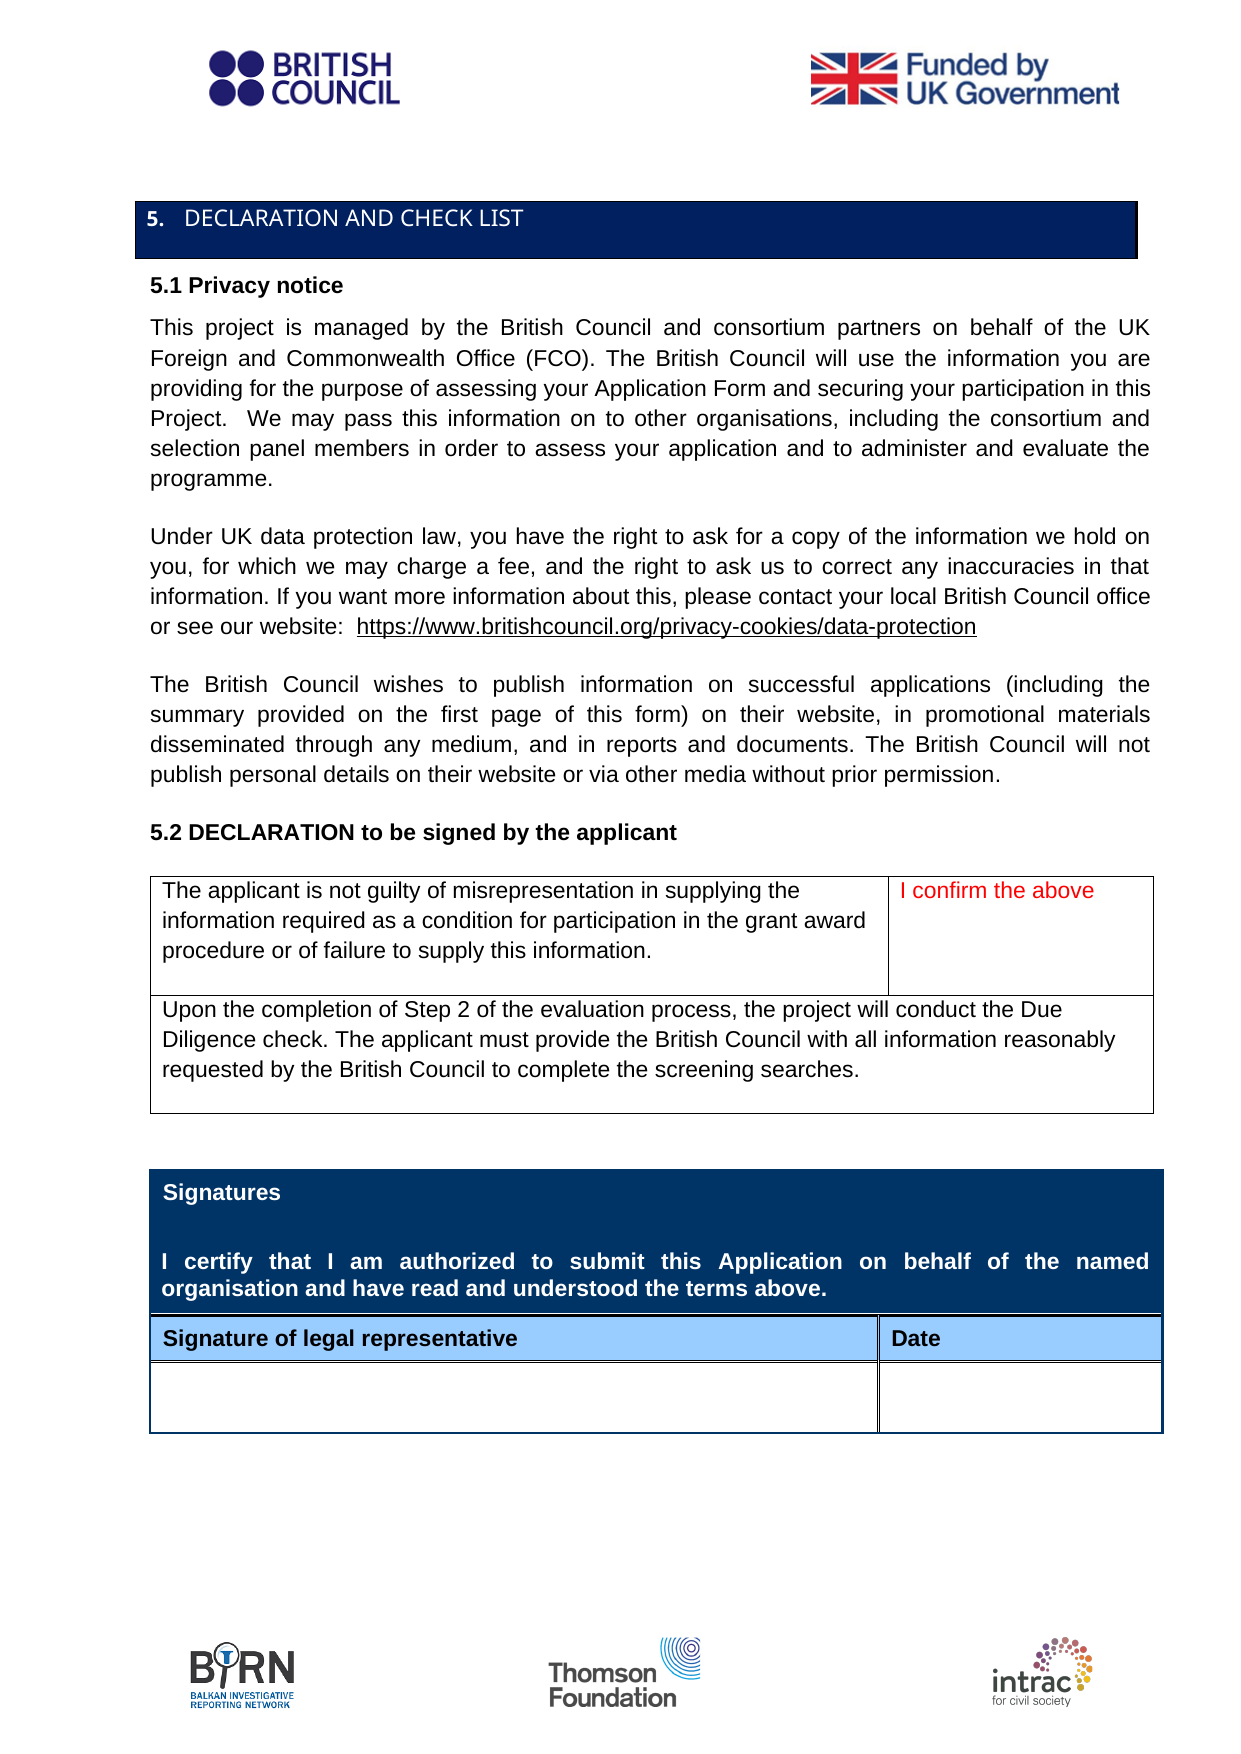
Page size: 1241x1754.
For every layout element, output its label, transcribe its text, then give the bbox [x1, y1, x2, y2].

table_cell Date [880, 1317, 1161, 1360]
table_cell Signature of legal representative [151, 1317, 877, 1360]
table_cell Upon the completion of Step 2 of the evaluation process, the project will conduct the Due Diligence check. The applicant must provide the British Council with all information reasonably requested by the British Council to complete the screening searches. [151, 996, 1153, 1113]
table_header The applicant is not guilty of misrepresentation in supplying the information required as a condition for participation in the grant award procedure or of failure to supply this information. [151, 877, 888, 994]
text 5.2 DECLARATION to be signed by the applicant [150, 818, 1152, 845]
picture [811, 38, 1120, 114]
text This project is managed by the British Council and consortium partners on behalf of the UK Foreign and Commonwealth Office (FCO). The British Council will use the information you are providing for the purpose of assessing your Application Form and securing your participation in this Project. We may pass this information on to other organisations, including the consortium and selection panel members in order to assess your application and to administer and evaluate the programme. [150, 314, 1152, 492]
text The British Council wishes to publish information on successful applications (including the summary provided on the first page of this form) on their website, in promotional materials disseminated through any medium, and in reports and documents. The British Council will not publish personal details on their website or via other media without prior permission. [150, 671, 1152, 787]
picture [183, 25, 426, 133]
table_header DECLARATION AND CHECK LIST [136, 202, 1135, 258]
picture [172, 1627, 312, 1719]
table_header I confirm the above [889, 877, 1153, 994]
table_cell [151, 1363, 877, 1432]
text 5.1 Privacy notice [150, 272, 1152, 298]
picture [548, 1637, 701, 1707]
picture [992, 1637, 1093, 1708]
table_cell [880, 1363, 1161, 1432]
table_header Signatures I certify that I am authorized to submit this Application on behalf of the named organisation and have read and understood the terms above. [151, 1171, 1161, 1313]
text Under UK data protection law, you have the right to ask for a copy of the information we hold on you, for which we may charge a fee, and the right to ask us to correct any inaccuracies in that information. If you want more information about this, please contact your local British Council office or see our website: https://www.britishcouncil.org/privacy-cookies/data-protection [150, 523, 1152, 639]
